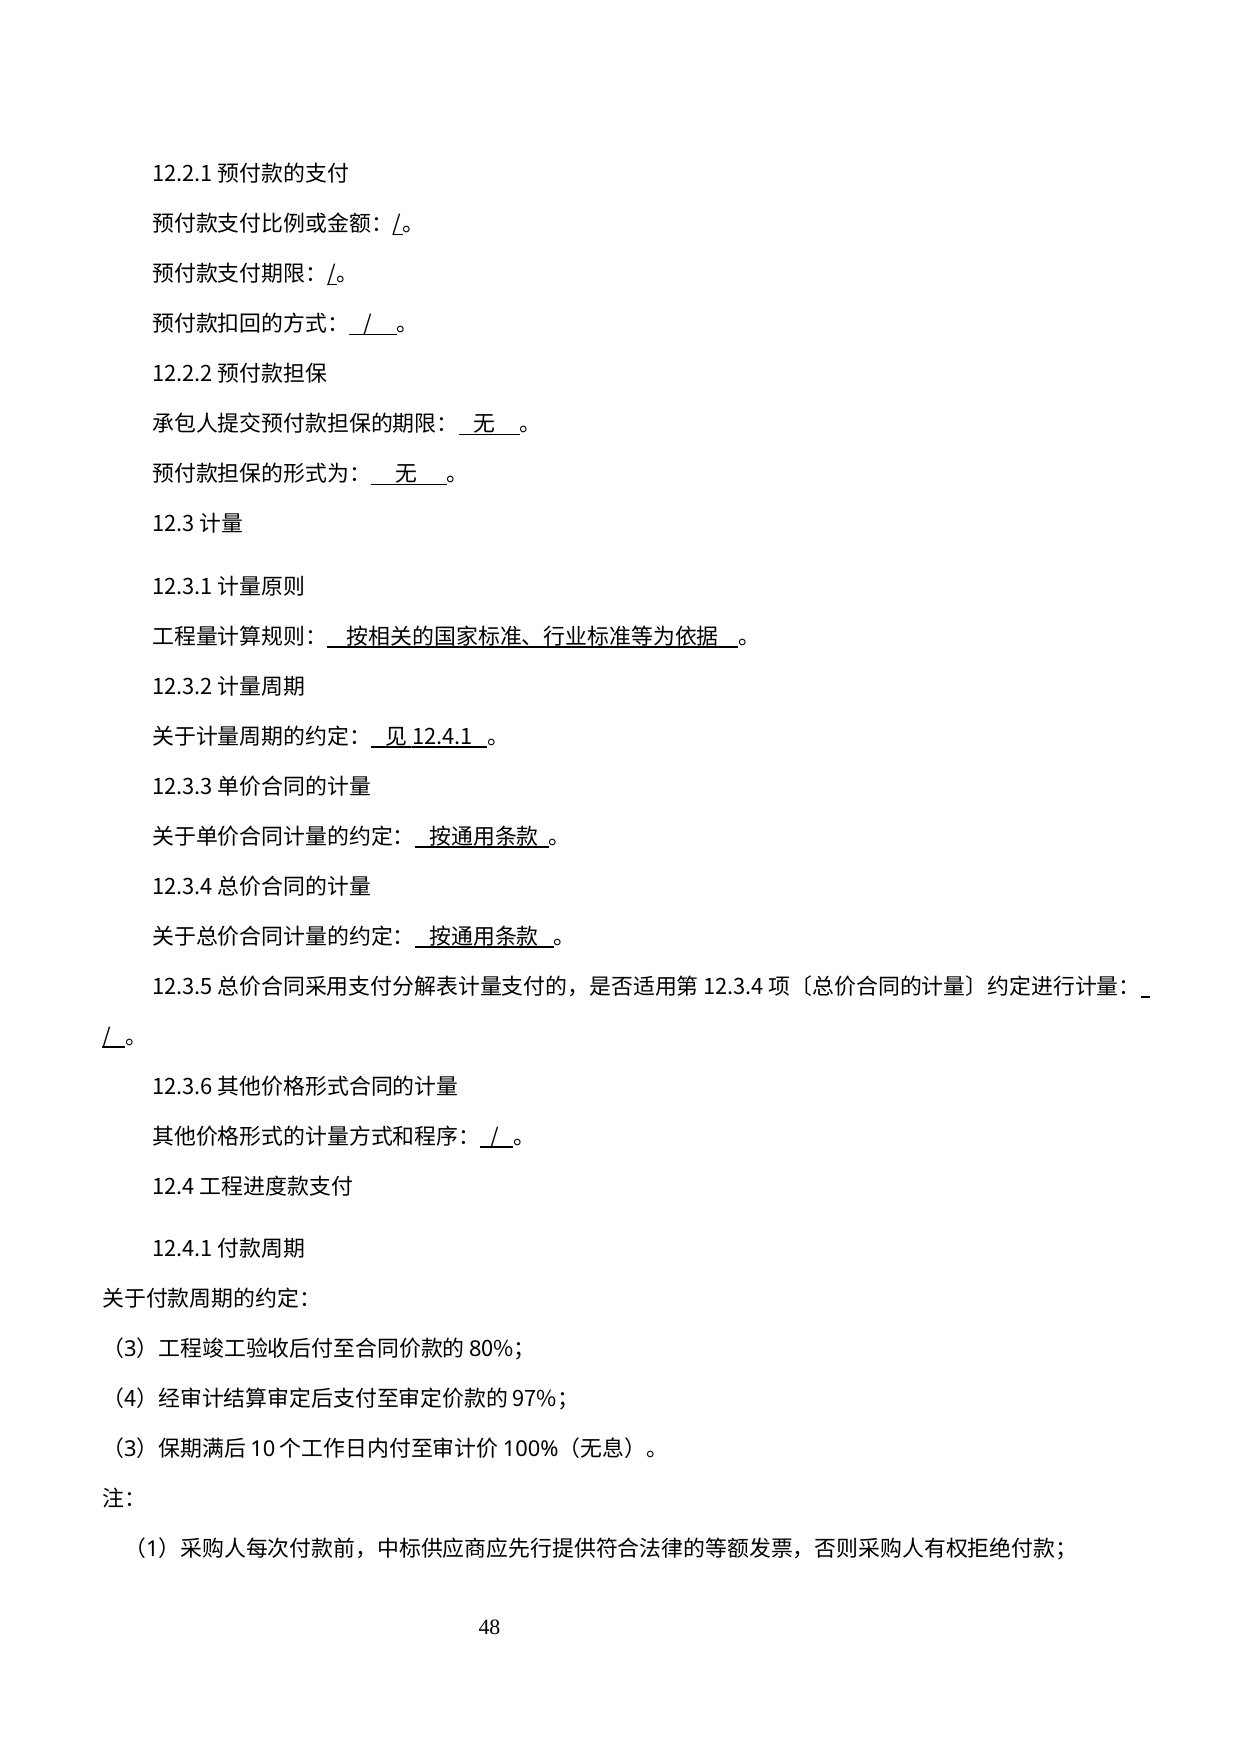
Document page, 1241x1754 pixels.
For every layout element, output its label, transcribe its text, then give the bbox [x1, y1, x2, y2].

text 12.3.3 单价合同的计量 [102, 754, 1155, 804]
text 关于单价合同计量的约定： 按通用条款 。 [102, 804, 1155, 854]
text 预付款支付期限：/。 [102, 242, 1155, 292]
text 12.2.1 预付款的支付 [102, 142, 1155, 192]
text 12.3.2 计量周期 [102, 654, 1155, 704]
list 经审计结算审定后支付至审定价款的97%； （3）保期满后10个工作日内付至审计价100%（无息）。 [102, 1367, 1155, 1467]
text 12.3.6 其他价格形式合同的计量 [102, 1054, 1155, 1104]
text 关于计量周期的约定： 见12.4.1 。 [102, 704, 1155, 754]
text 预付款支付比例或金额：/。 [102, 192, 1155, 242]
text 工程量计算规则： 按相关的国家标准、行业标准等为依据 。 [102, 604, 1155, 654]
text 12.3.4 总价合同的计量 [102, 854, 1155, 904]
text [102, 1517, 1155, 1567]
text 承包人提交预付款担保的期限： 无 。 [102, 392, 1155, 442]
text 其他价格形式的计量方式和程序： / 。 [102, 1104, 1155, 1154]
text 预付款扣回的方式： / 。 [102, 292, 1155, 342]
text 注： [102, 1467, 1155, 1517]
text 12.3.5总价合同采用支付分解表计量支付的，是否适用第12.3.4 项〔总价合同的计量〕约定进行计量： / 。 [102, 954, 1155, 1054]
list 工程竣工验收后付至合同价款的80%； [102, 1317, 1155, 1367]
text 12.3 计量 [102, 492, 1155, 542]
text 12.2.2 预付款担保 [102, 342, 1155, 392]
text 12.4 工程进度款支付 [102, 1154, 1155, 1204]
text 关于付款周期的约定： [102, 1267, 1155, 1317]
text 12.4.1 付款周期 [102, 1217, 1155, 1267]
text 关于总价合同计量的约定： 按通用条款 。 [102, 904, 1155, 954]
text 预付款担保的形式为： 无 。 [102, 442, 1155, 492]
text 12.3.1 计量原则 [102, 554, 1155, 604]
